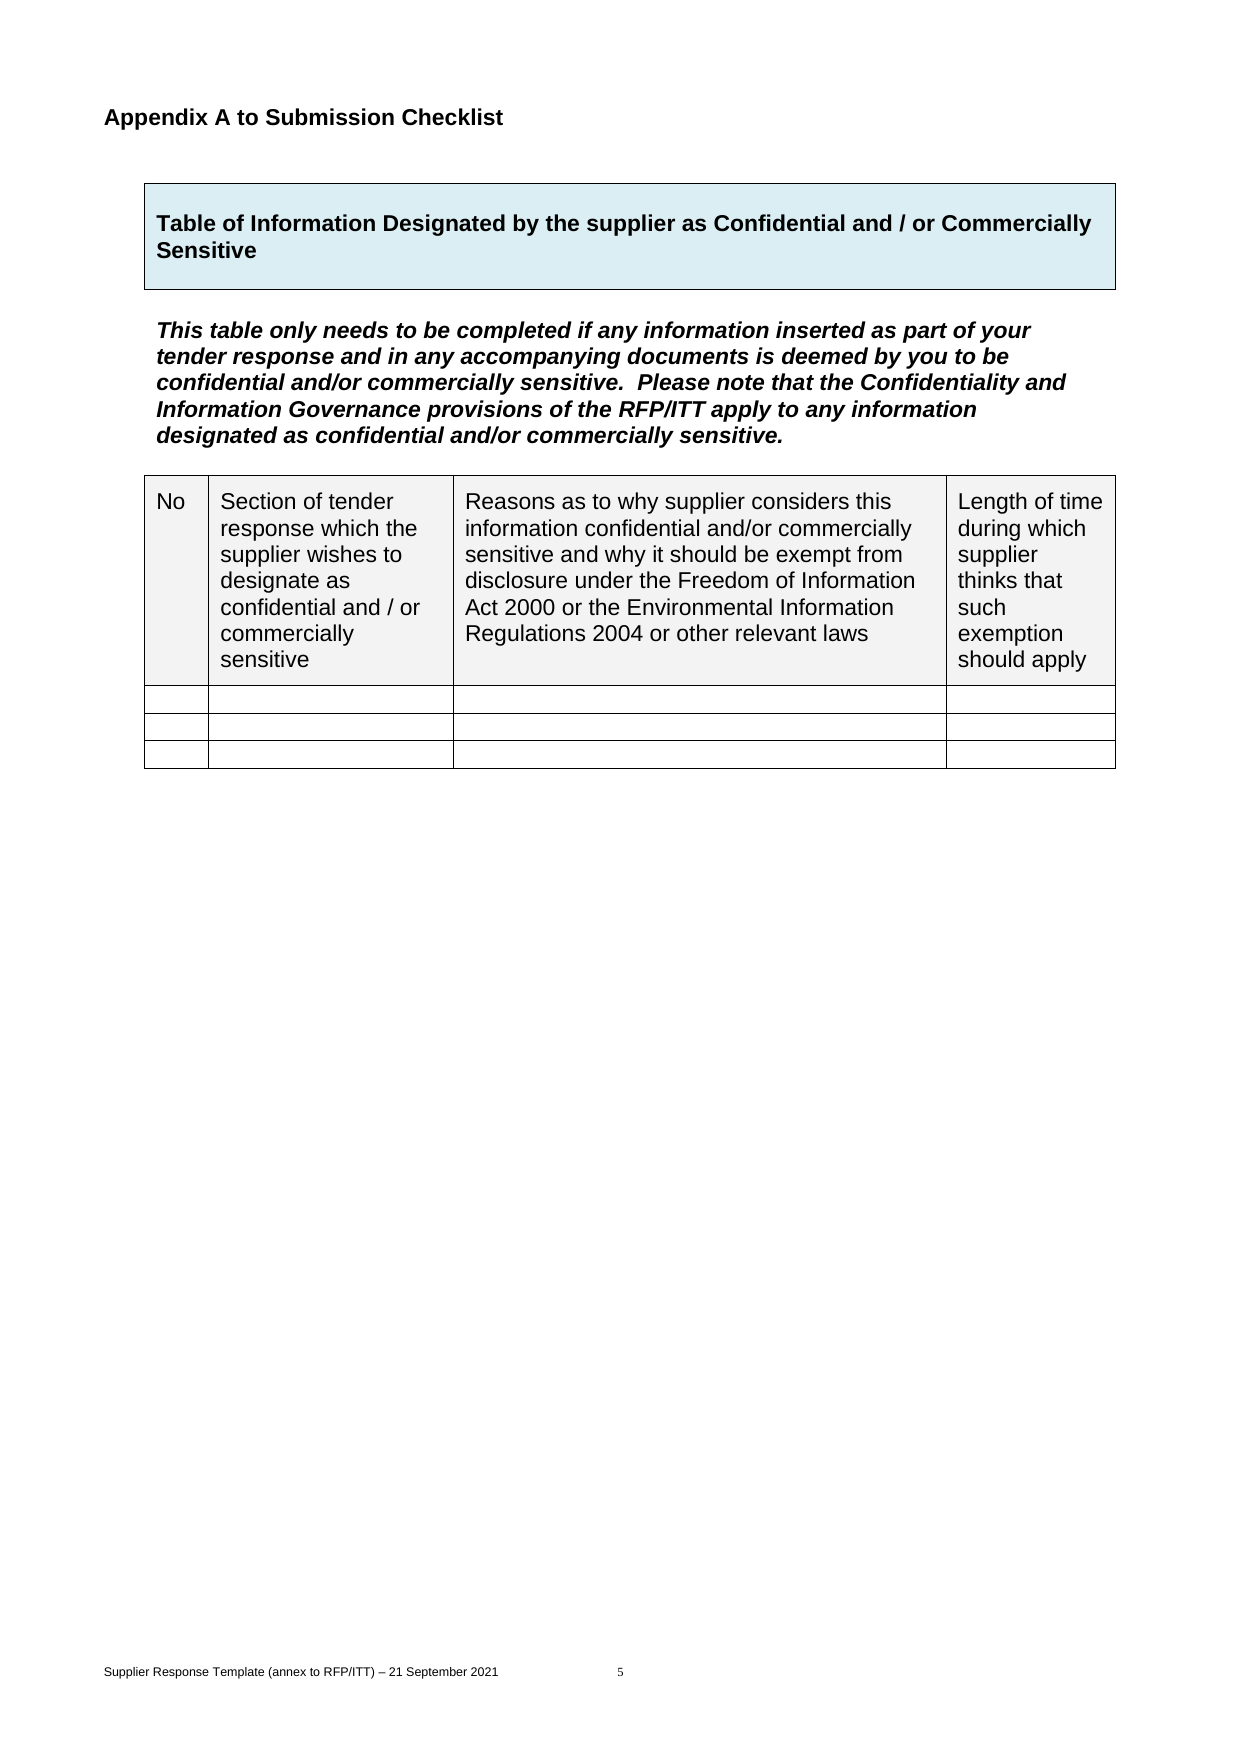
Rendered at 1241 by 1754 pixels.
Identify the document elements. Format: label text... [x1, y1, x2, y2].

table_cell [145, 686, 208, 713]
table_cell Length of time during which supplier thinks that such exemption should apply [947, 476, 1115, 685]
table_cell [209, 686, 453, 713]
table_cell [947, 686, 1115, 713]
table_cell [209, 714, 453, 740]
table_header Table of Information Designated by the supplier as Confidential and / or Commercially Sensitive [145, 184, 1115, 289]
table_cell [947, 741, 1115, 767]
table_cell This table only needs to be completed if any information inserted as part of your tender response and in any accompanying documents is deemed by you to be confidential and/or commercially sensitive. Please note that the Confidentiality and Information Governance provisions of the RFP/ITT apply to any information designated as confidential and/or commercially sensitive. [145, 290, 1115, 475]
table_cell [209, 741, 453, 767]
table_cell [454, 714, 946, 740]
table_cell [947, 714, 1115, 740]
table_cell Reasons as to why supplier considers this information confidential and/or commercially sensitive and why it should be exempt from disclosure under the Freedom of Information Act 2000 or the Environmental Information Regulations 2004 or other relevant laws [454, 476, 946, 685]
table_cell [454, 741, 946, 767]
table_cell Section of tender response which the supplier wishes to designate as confidential and / or commercially sensitive [209, 476, 453, 685]
table_cell [145, 741, 208, 767]
table_cell [454, 686, 946, 713]
table_cell No [145, 476, 208, 685]
text Appendix A to Submission Checklist [103, 104, 1137, 130]
table_cell [145, 714, 208, 740]
